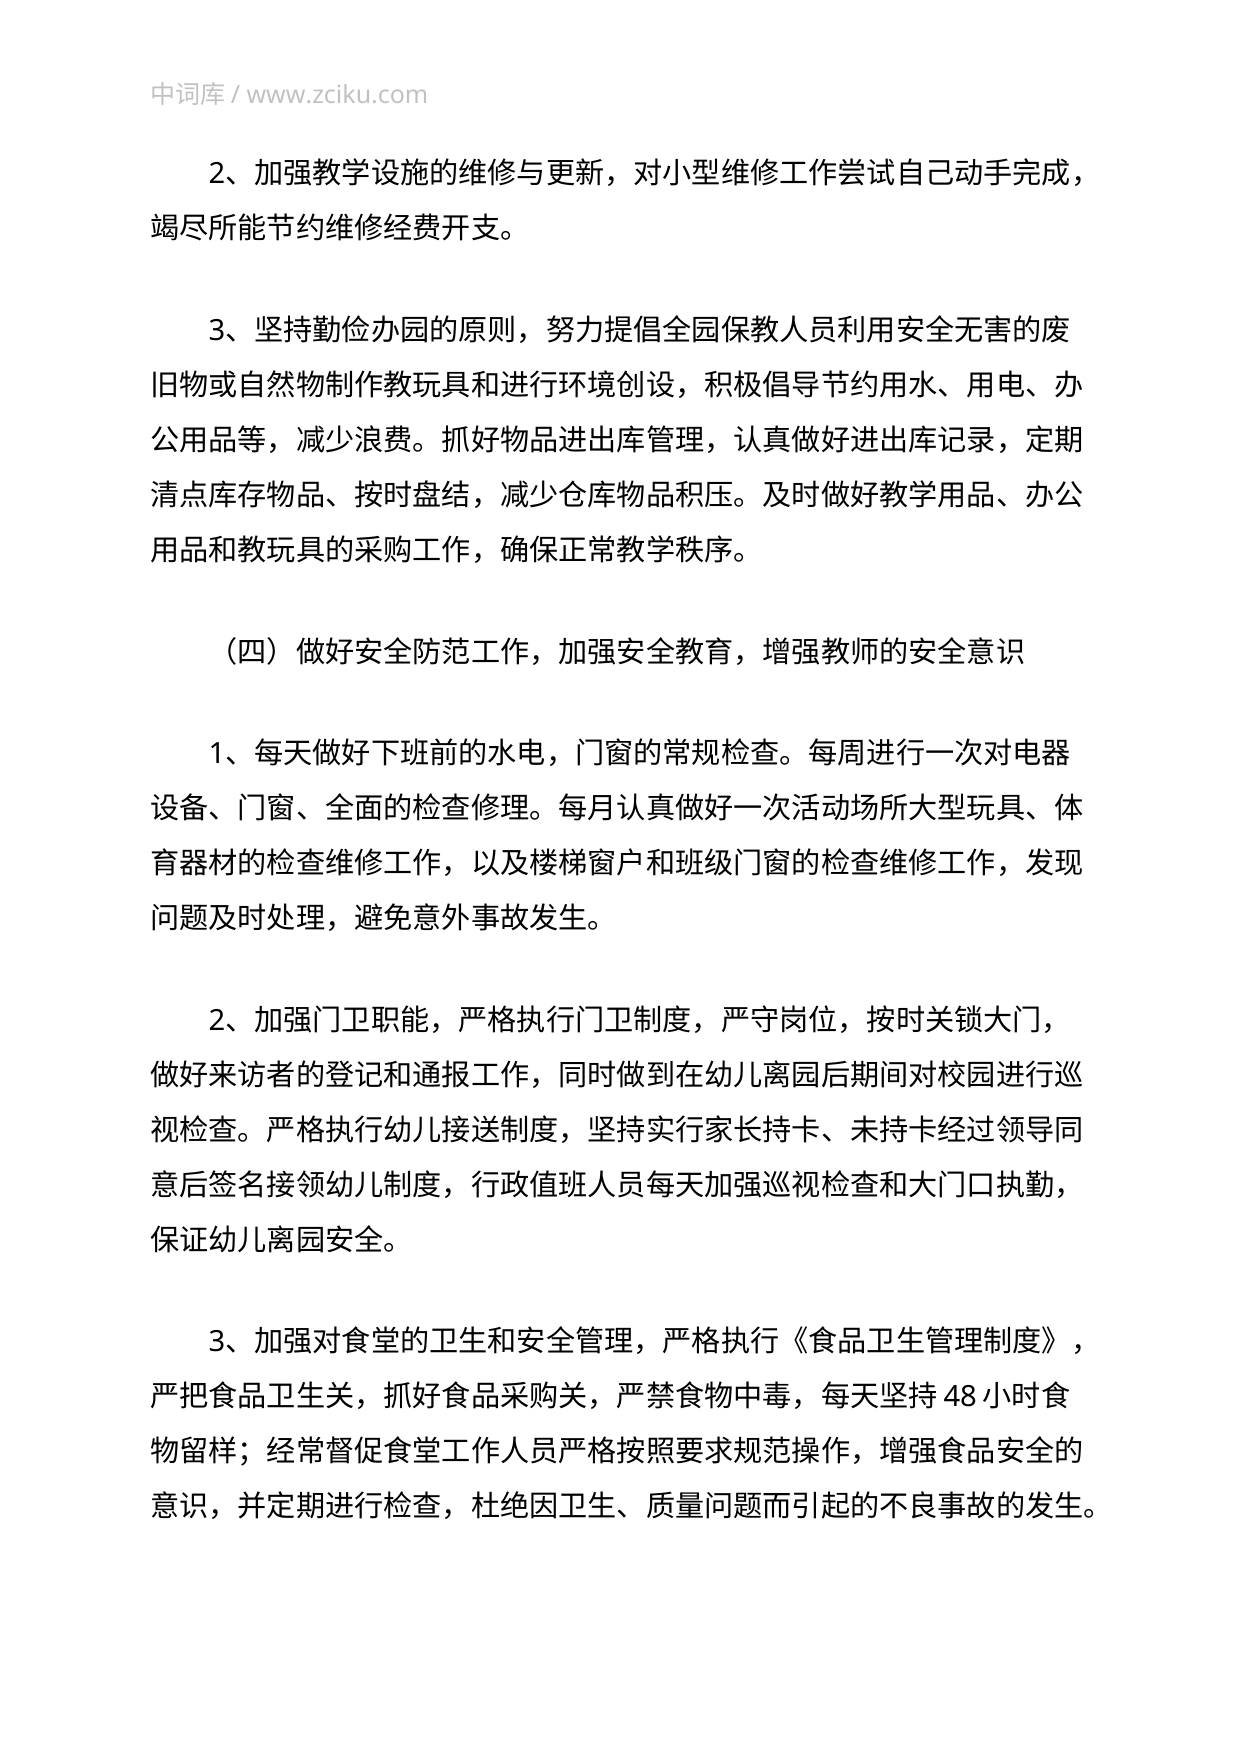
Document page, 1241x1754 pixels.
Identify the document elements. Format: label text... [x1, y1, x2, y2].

text （四）做好安全防范工作，加强安全教育，增强教师的安全意识 [150, 628, 1090, 671]
text 2、加强门卫职能，严格执行门卫制度，严守岗位，按时关锁大门，做好来访者的登记和通报工作，同时做到在幼儿离园后期间对校园进行巡视检查。严格执行幼儿接送制度，坚持实行家长持卡、未持卡经过领导同意后签名接领幼儿制度，行政值班人员每天加强巡视检查和大门口执勤，保证幼儿离园安全。 [150, 997, 1090, 1258]
text 1、每天做好下班前的水电，门窗的常规检查。每周进行一次对电器设备、门窗、全面的检查修理。每月认真做好一次活动场所大型玩具、体育器材的检查维修工作，以及楼梯窗户和班级门窗的检查维修工作，发现问题及时处理，避免意外事故发生。 [150, 730, 1090, 937]
text 3、加强对食堂的卫生和安全管理，严格执行《食品卫生管理制度》，严把食品卫生关，抓好食品采购关，严禁食物中毒，每天坚持48小时食物留样；经常督促食堂工作人员严格按照要求规范操作，增强食品安全的意识，并定期进行检查，杜绝因卫生、质量问题而引起的不良事故的发生。 [150, 1318, 1090, 1525]
text 3、坚持勤俭办园的原则，努力提倡全园保教人员利用安全无害的废旧物或自然物制作教玩具和进行环境创设，积极倡导节约用水、用电、办公用品等，减少浪费。抓好物品进出库管理，认真做好进出库记录，定期清点库存物品、按时盘结，减少仓库物品积压。及时做好教学用品、办公用品和教玩具的采购工作，确保正常教学秩序。 [150, 307, 1090, 569]
text 2、加强教学设施的维修与更新，对小型维修工作尝试自己动手完成，竭尽所能节约维修经费开支。 [150, 150, 1090, 247]
